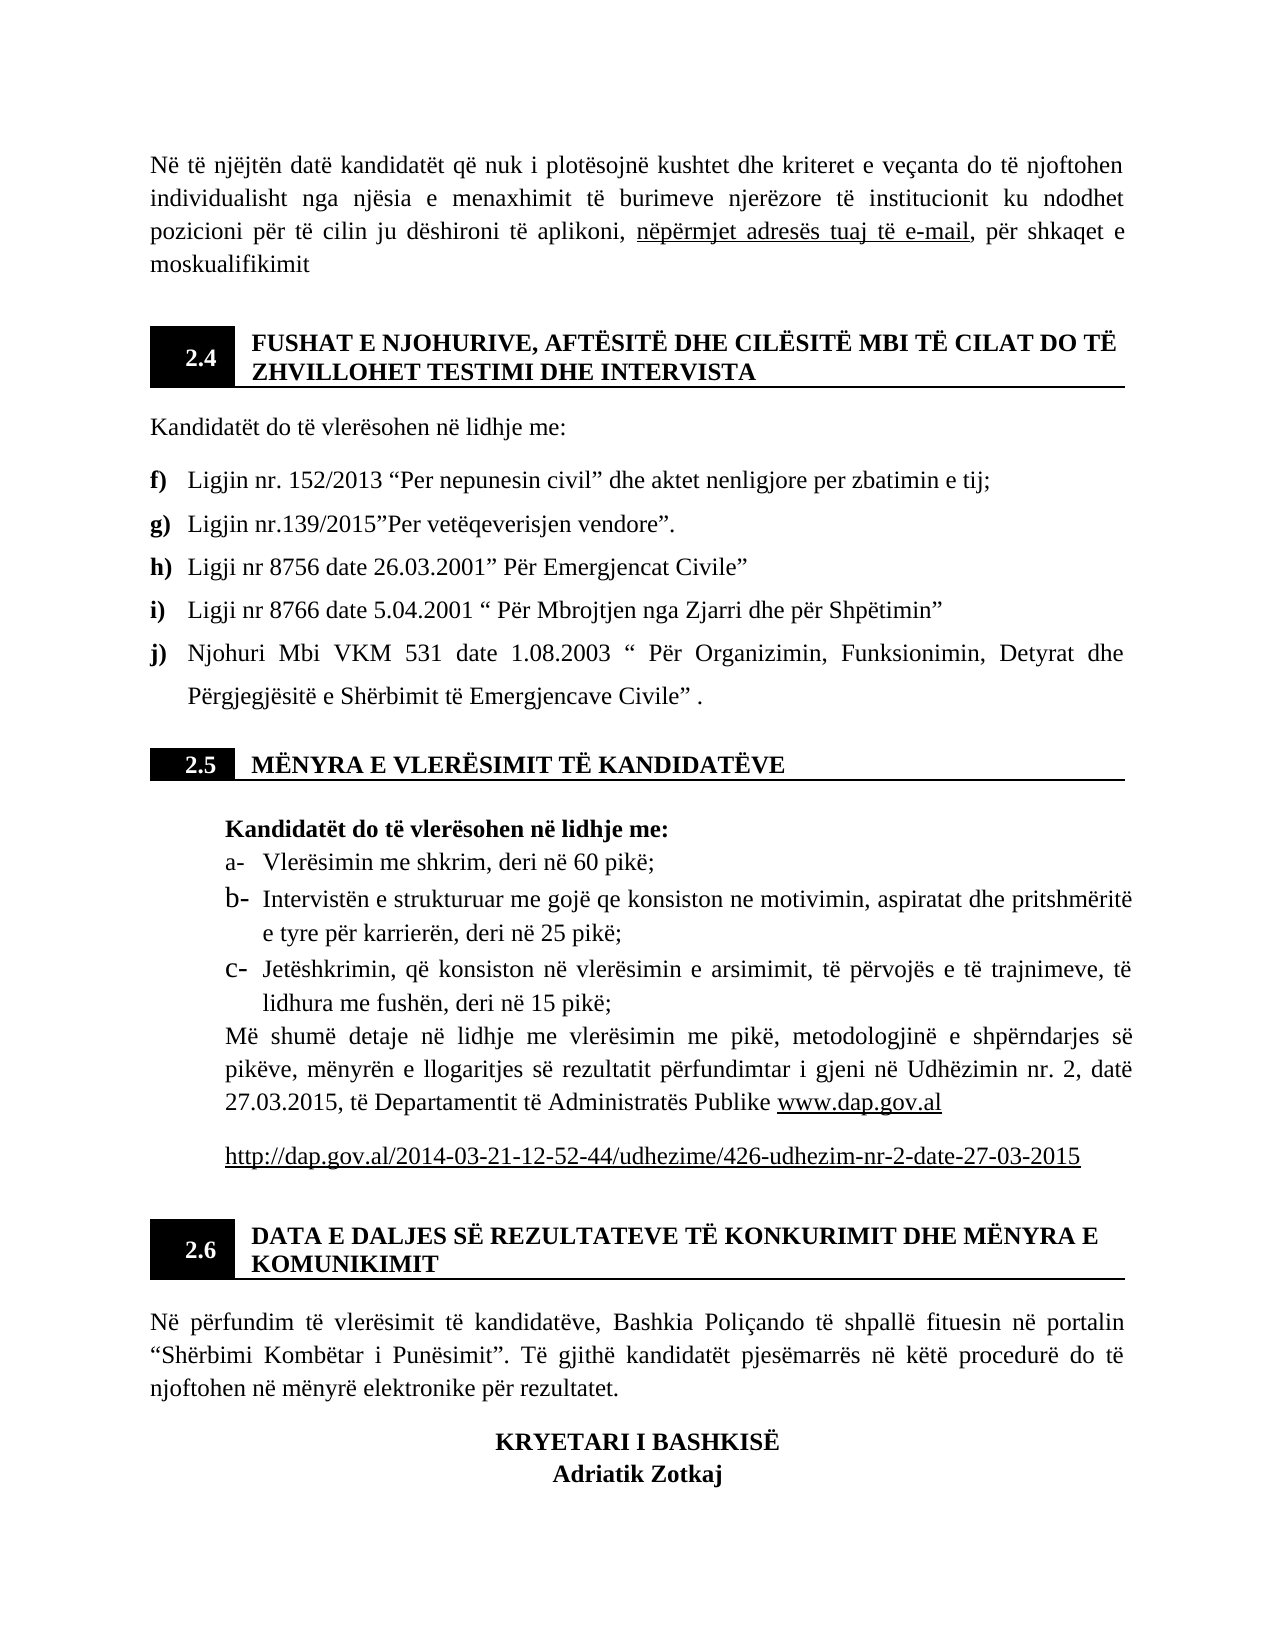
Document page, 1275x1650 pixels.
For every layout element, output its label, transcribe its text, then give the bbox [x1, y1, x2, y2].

list Ligjin nr.139/2015”Per vetëqeverisjen vendore”. [150, 509, 1125, 537]
list Ligjin nr. 152/2013 “Per nepunesin civil” dhe aktet nenligjore per zbatimin e tij; [150, 466, 1125, 494]
text Kandidatët do të vlerësohen në lidhje me: [225, 814, 1133, 842]
table_header FUSHAT E NJOHURIVE, AFTËSITË DHE CILËSITË MBI TË CILAT DO TË ZHVILLOHET TESTIMI DHE INTERVISTA [235, 326, 1125, 386]
list Intervistën e strukturuar me gojë qe konsiston ne motivimin, aspiratat dhe pritshmëritë e tyre për karrierën, deri në 25 pikë; [225, 880, 1133, 946]
list Vlerësimin me shkrim, deri në 60 pikë; [225, 847, 1133, 876]
list Jetëshkrimin, që konsiston në vlerësimin e arsimimit, të përvojës e të trajnimeve, të lidhura me fushën, deri në 15 pikë; [225, 951, 1133, 1017]
table_header 2.4 [152, 329, 233, 386]
text http://dap.gov.al/2014-03-21-12-52-44/udhezime/426-udhezim-nr-2-date-27-03-2015 [225, 1141, 1133, 1170]
table_header MËNYRA E VLERËSIMIT TË KANDIDATËVE [235, 748, 1125, 779]
text Më shumë detaje në lidhje me vlerësimin me pikë, metodologjinë e shpërndarjes së pikëve, mënyrën e llogaritjes së rezultatit përfundimtar i gjeni në Udhëzimin nr. 2, datë 27.03.2015, të Departamentit të Administratës Publike www.dap.gov.al [225, 1021, 1133, 1116]
text Kandidatët do të vlerësohen në lidhje me: [150, 412, 1133, 440]
table_header DATA E DALJES SË REZULTATEVE TË KONKURIMIT DHE MËNYRA E KOMUNIKIMIT [235, 1219, 1125, 1278]
text Adriatik Zotkaj [150, 1459, 1125, 1488]
table_header 2.6 [152, 1221, 233, 1278]
list Njohuri Mbi VKM 531 date 1.08.2003 “ Për Organizimin, Funksionimin, Detyrat dhe Përgjegjësitë e Shërbimit të Emergjencave Civile” . [150, 638, 1125, 710]
text Në përfundim të vlerësimit të kandidatëve, Bashkia Poliçando të shpallë fituesin në portalin “Shërbimi Kombëtar i Punësimit”. Të gjithë kandidatët pjesëmarrës në këtë procedurë do të njoftohen në mënyrë elektronike për rezultatet. [150, 1307, 1125, 1401]
table_header 2.5 [152, 750, 233, 779]
list Ligji nr 8756 date 26.03.2001” Për Emergjencat Civile” [150, 552, 1125, 581]
text KRYETARI I BASHKISË [150, 1427, 1125, 1455]
text Në të njëjtën datë kandidatët që nuk i plotësojnë kushtet dhe kriteret e veçanta do të njoftohen individualisht nga njësia e menaxhimit të burimeve njerëzore të institucionit ku ndodhet pozicioni për të cilin ju dëshironi të aplikoni, nëpërmjet adresës tuaj të e-mail, për shkaqet e moskualifikimit [150, 150, 1125, 278]
list Ligji nr 8766 date 5.04.2001 “ Për Mbrojtjen nga Zjarri dhe për Shpëtimin” [150, 595, 1125, 624]
